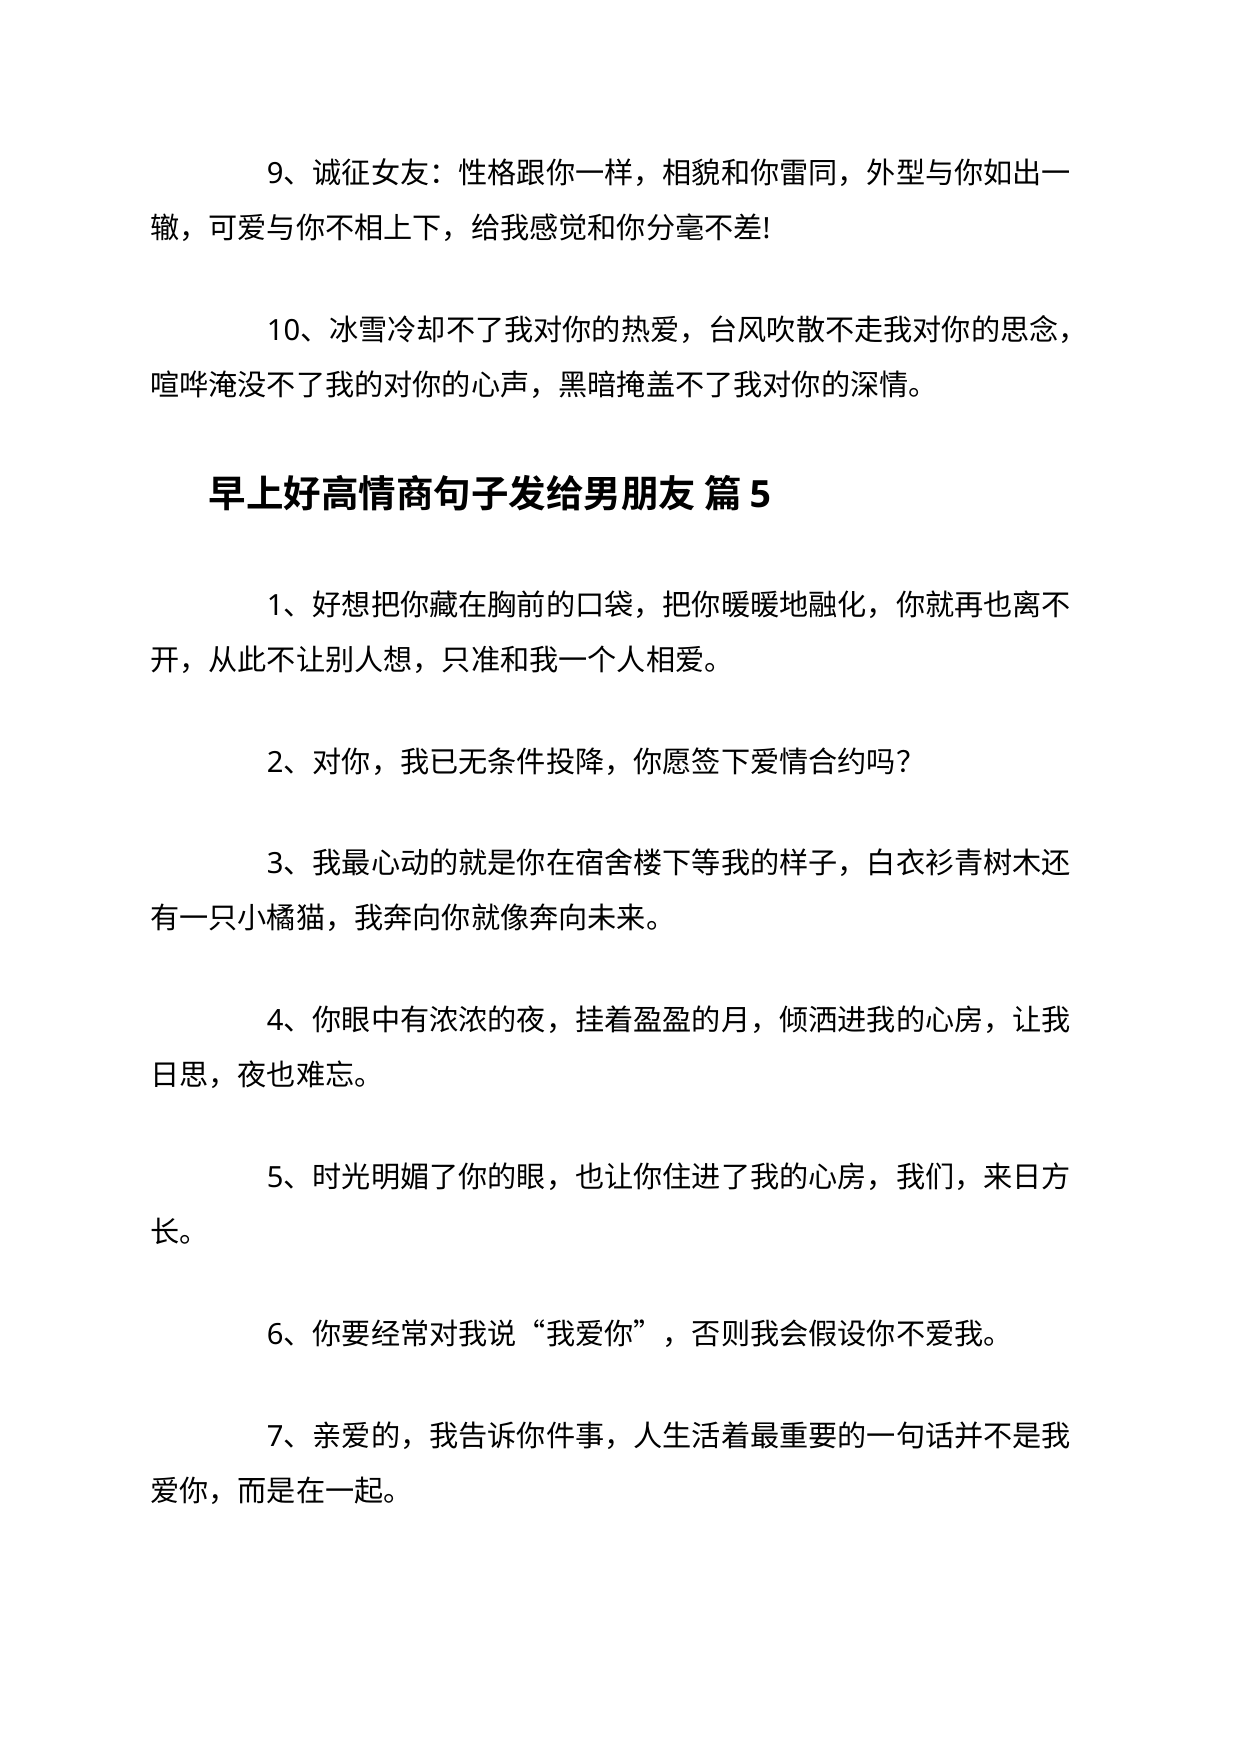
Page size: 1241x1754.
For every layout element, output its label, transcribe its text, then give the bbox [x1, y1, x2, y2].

text 6、你要经常对我说“我爱你”，否则我会假设你不爱我。 [150, 1310, 1090, 1353]
text 4、你眼中有浓浓的夜，挂着盈盈的月，倾洒进我的心房，让我日思，夜也难忘。 [150, 997, 1090, 1094]
text 1、好想把你藏在胸前的口袋，把你暖暖地融化，你就再也离不开，从此不让别人想，只准和我一个人相爱。 [150, 581, 1090, 679]
text 5、时光明媚了你的眼，也让你住进了我的心房，我们，来日方长。 [150, 1154, 1090, 1251]
text 10、冰雪冷却不了我对你的热爱，台风吹散不走我对你的思念，喧哗淹没不了我的对你的心声，黑暗掩盖不了我对你的深情。 [150, 307, 1090, 404]
text 3、我最心动的就是你在宿舍楼下等我的样子，白衣衫青树木还有一只小橘猫，我奔向你就像奔向未来。 [150, 840, 1090, 937]
text 7、亲爱的，我告诉你件事，人生活着最重要的一句话并不是我爱你，而是在一起。 [150, 1412, 1090, 1510]
text 9、诚征女友：性格跟你一样，相貌和你雷同，外型与你如出一辙，可爱与你不相上下，给我感觉和你分毫不差! [150, 150, 1090, 247]
text 早上好高情商句子发给男朋友 篇5 [150, 464, 1090, 518]
text 2、对你，我已无条件投降，你愿签下爱情合约吗？ [150, 738, 1090, 781]
